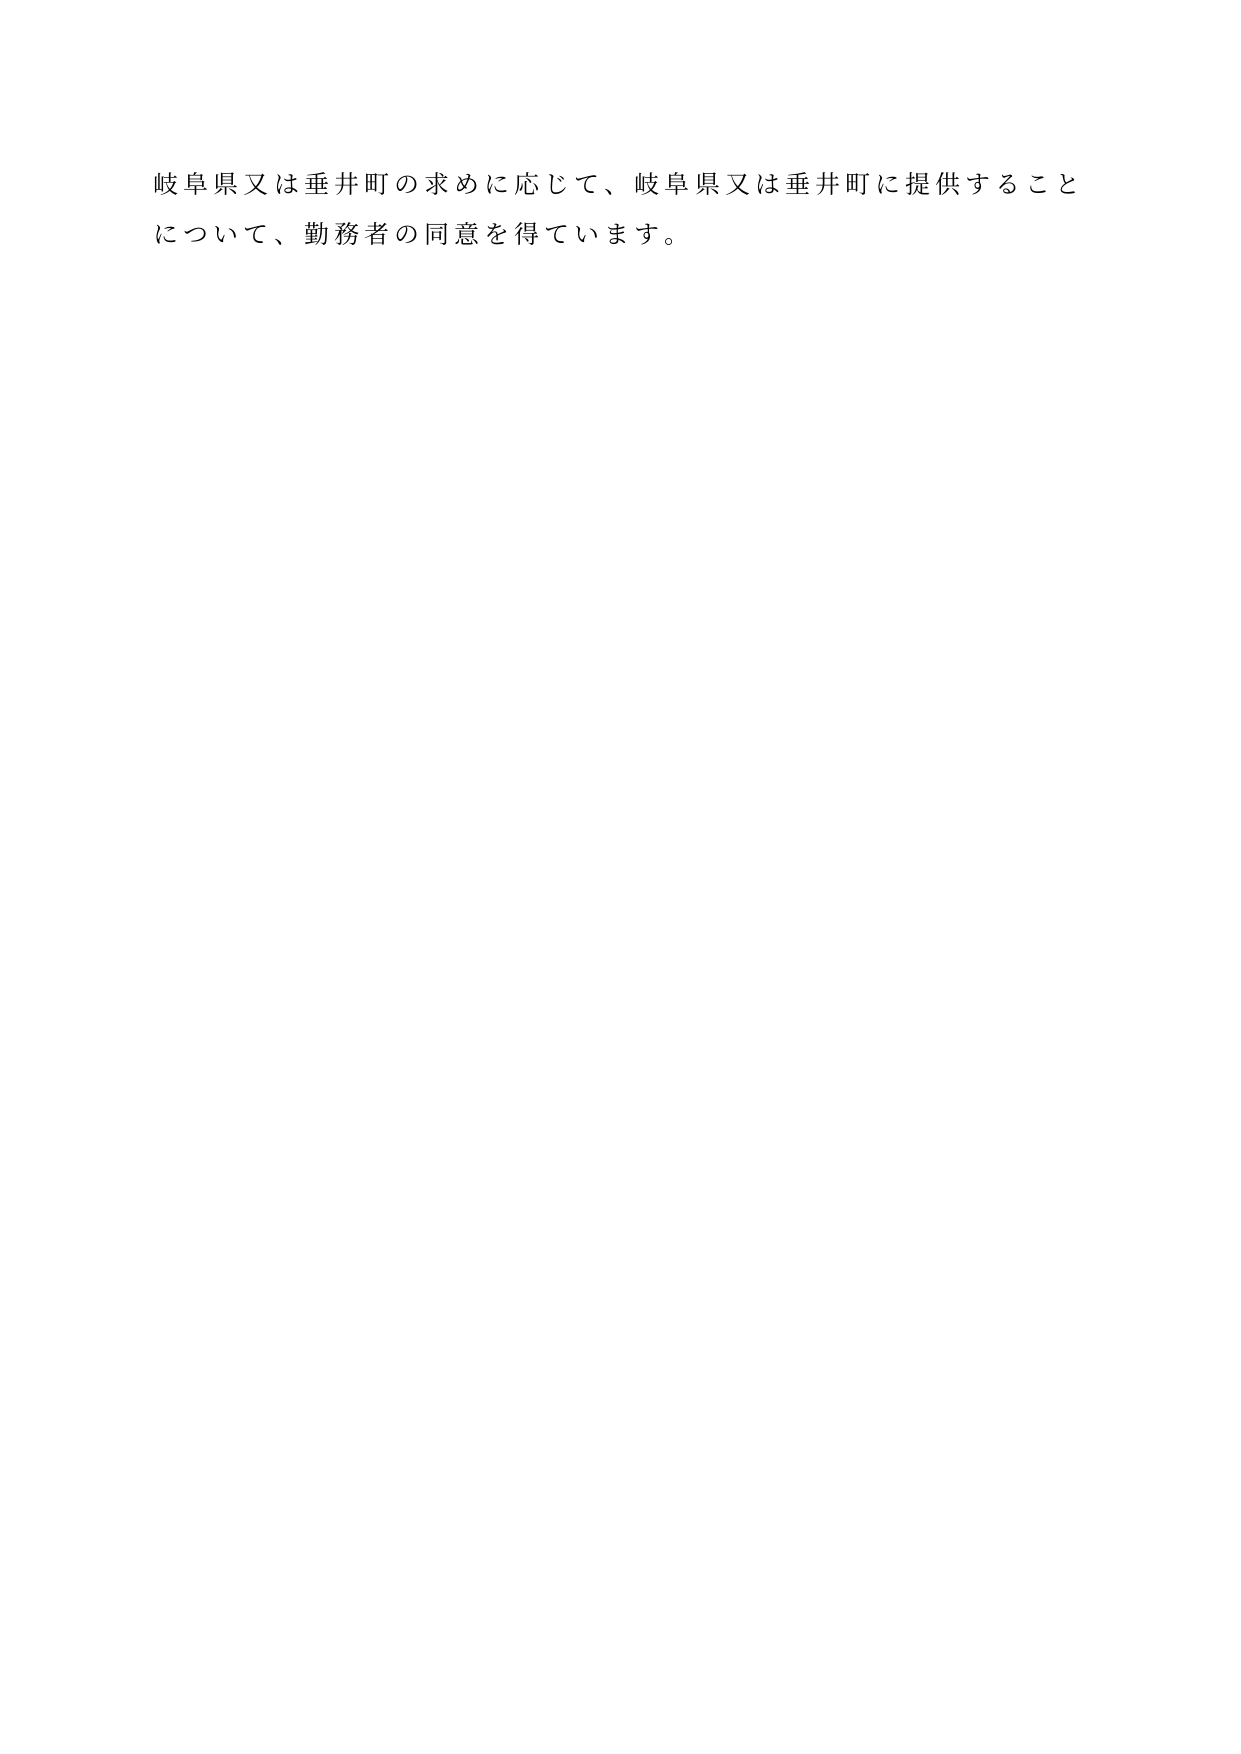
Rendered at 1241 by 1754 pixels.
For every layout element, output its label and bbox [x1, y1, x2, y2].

text [153, 158, 1087, 257]
